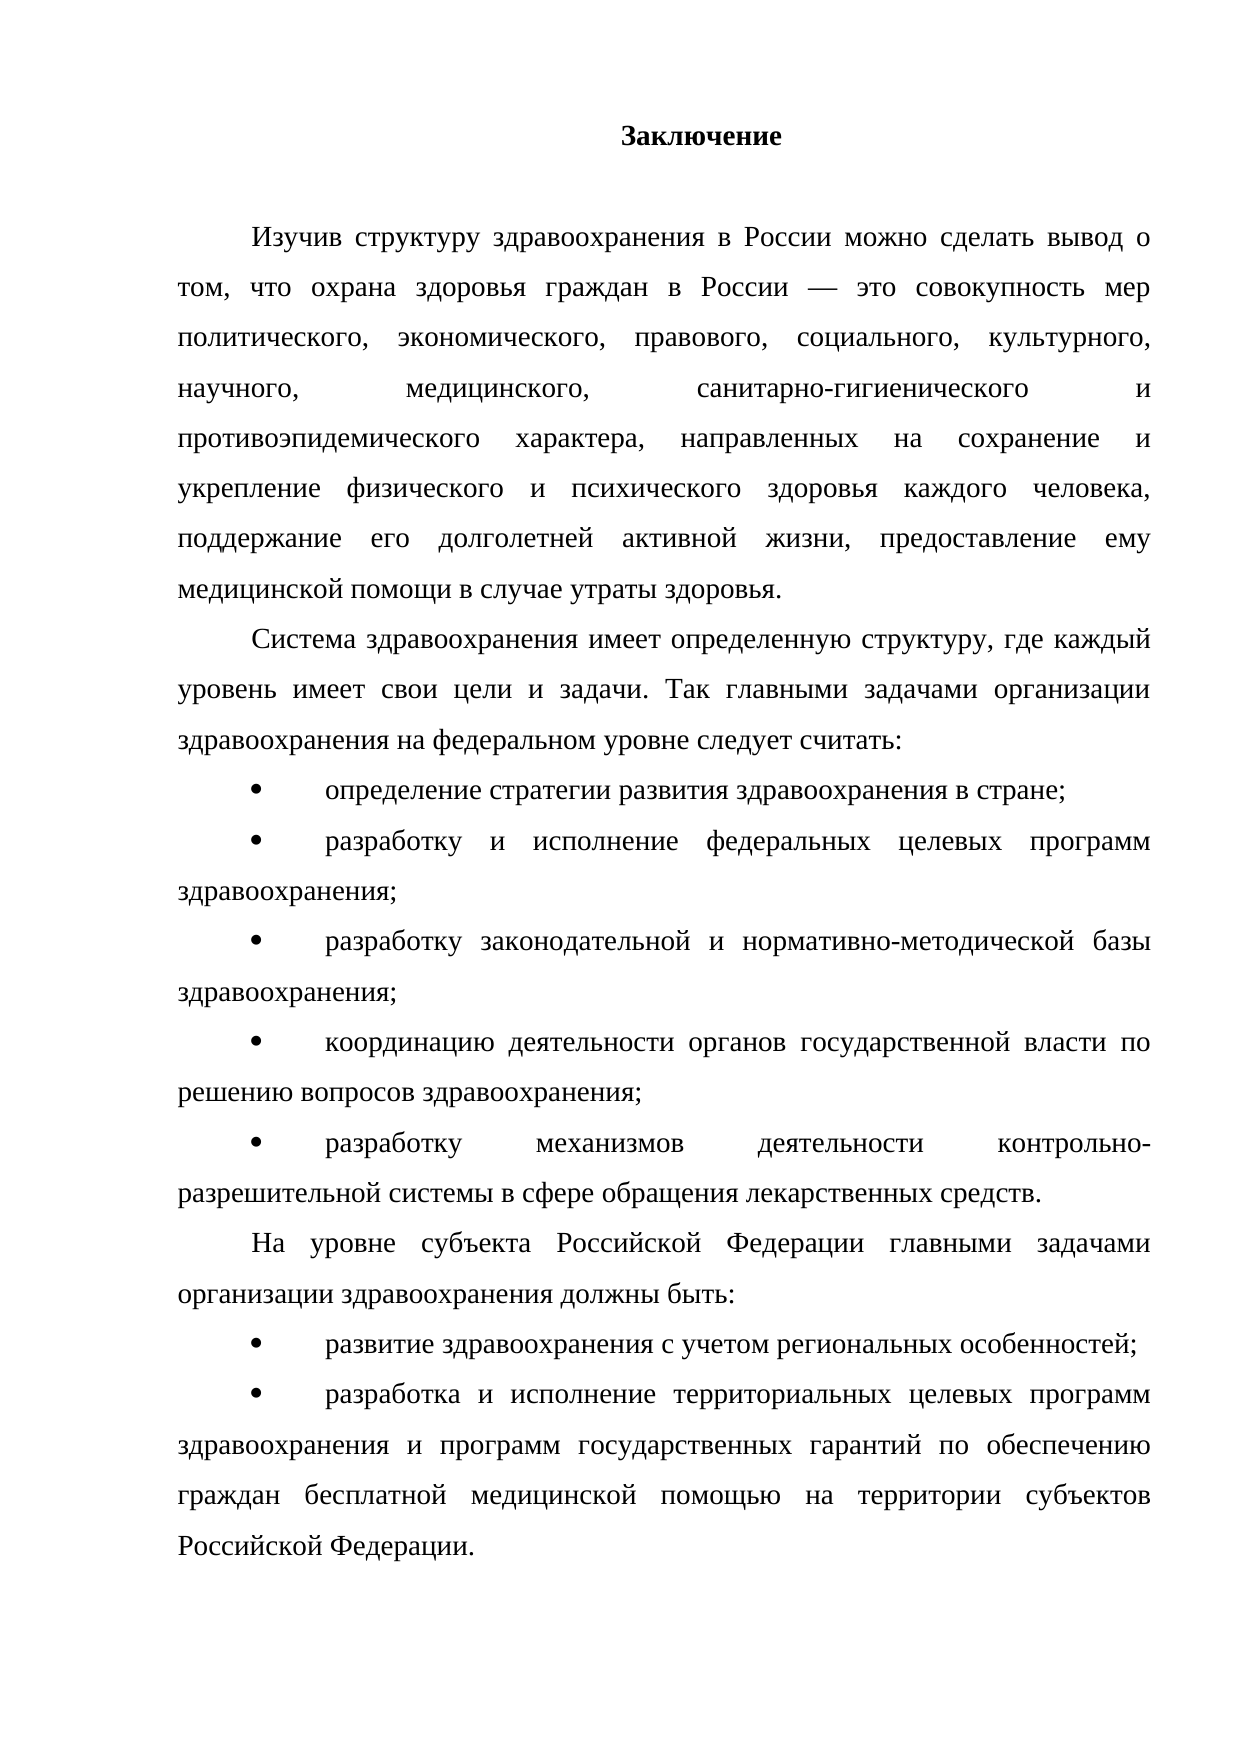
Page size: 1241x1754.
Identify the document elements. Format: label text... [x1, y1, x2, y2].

text Изучив структуру здравоохранения в России можно сделать вывод о том, что охрана здоровья граждан в России — это совокупность мер политического, экономического, правового, социального, культурного, научного, медицинского, санитарно-гигиенического и противоэпидемического характера, направленных на сохранение и укрепление физического и психического здоровья каждого человека, поддержание его долголетней активной жизни, предоставление ему медицинской помощи в случае утраты здоровья. [177, 219, 1152, 604]
list координацию деятельности органов государственной власти по решению вопросов здравоохранения; [177, 1024, 1152, 1108]
list определение стратегии развития здравоохранения в стране; [177, 772, 1152, 806]
text Система здравоохранения имеет определенную структуру, где каждый уровень имеет свои цели и задачи. Так главными задачами организации здравоохранения на федеральном уровне следует считать: [177, 621, 1152, 755]
text Заключение [177, 118, 1152, 152]
list разработку и исполнение федеральных целевых программ здравоохранения; [177, 823, 1152, 907]
list разработку законодательной и нормативно-методической базы здравоохранения; [177, 923, 1152, 1007]
list разработка и исполнение территориальных целевых программ здравоохранения и программ государственных гарантий по обеспечению граждан бесплатной медицинской помощью на территории субъектов Российской Федерации. [177, 1377, 1152, 1561]
list развитие здравоохранения с учетом региональных особенностей; [177, 1326, 1152, 1360]
list разработку механизмов деятельности контрольно-разрешительной системы в сфере обращения лекарственных средств. [177, 1125, 1152, 1209]
text На уровне субъекта Российской Федерации главными задачами организации здравоохранения должны быть: [177, 1226, 1152, 1309]
